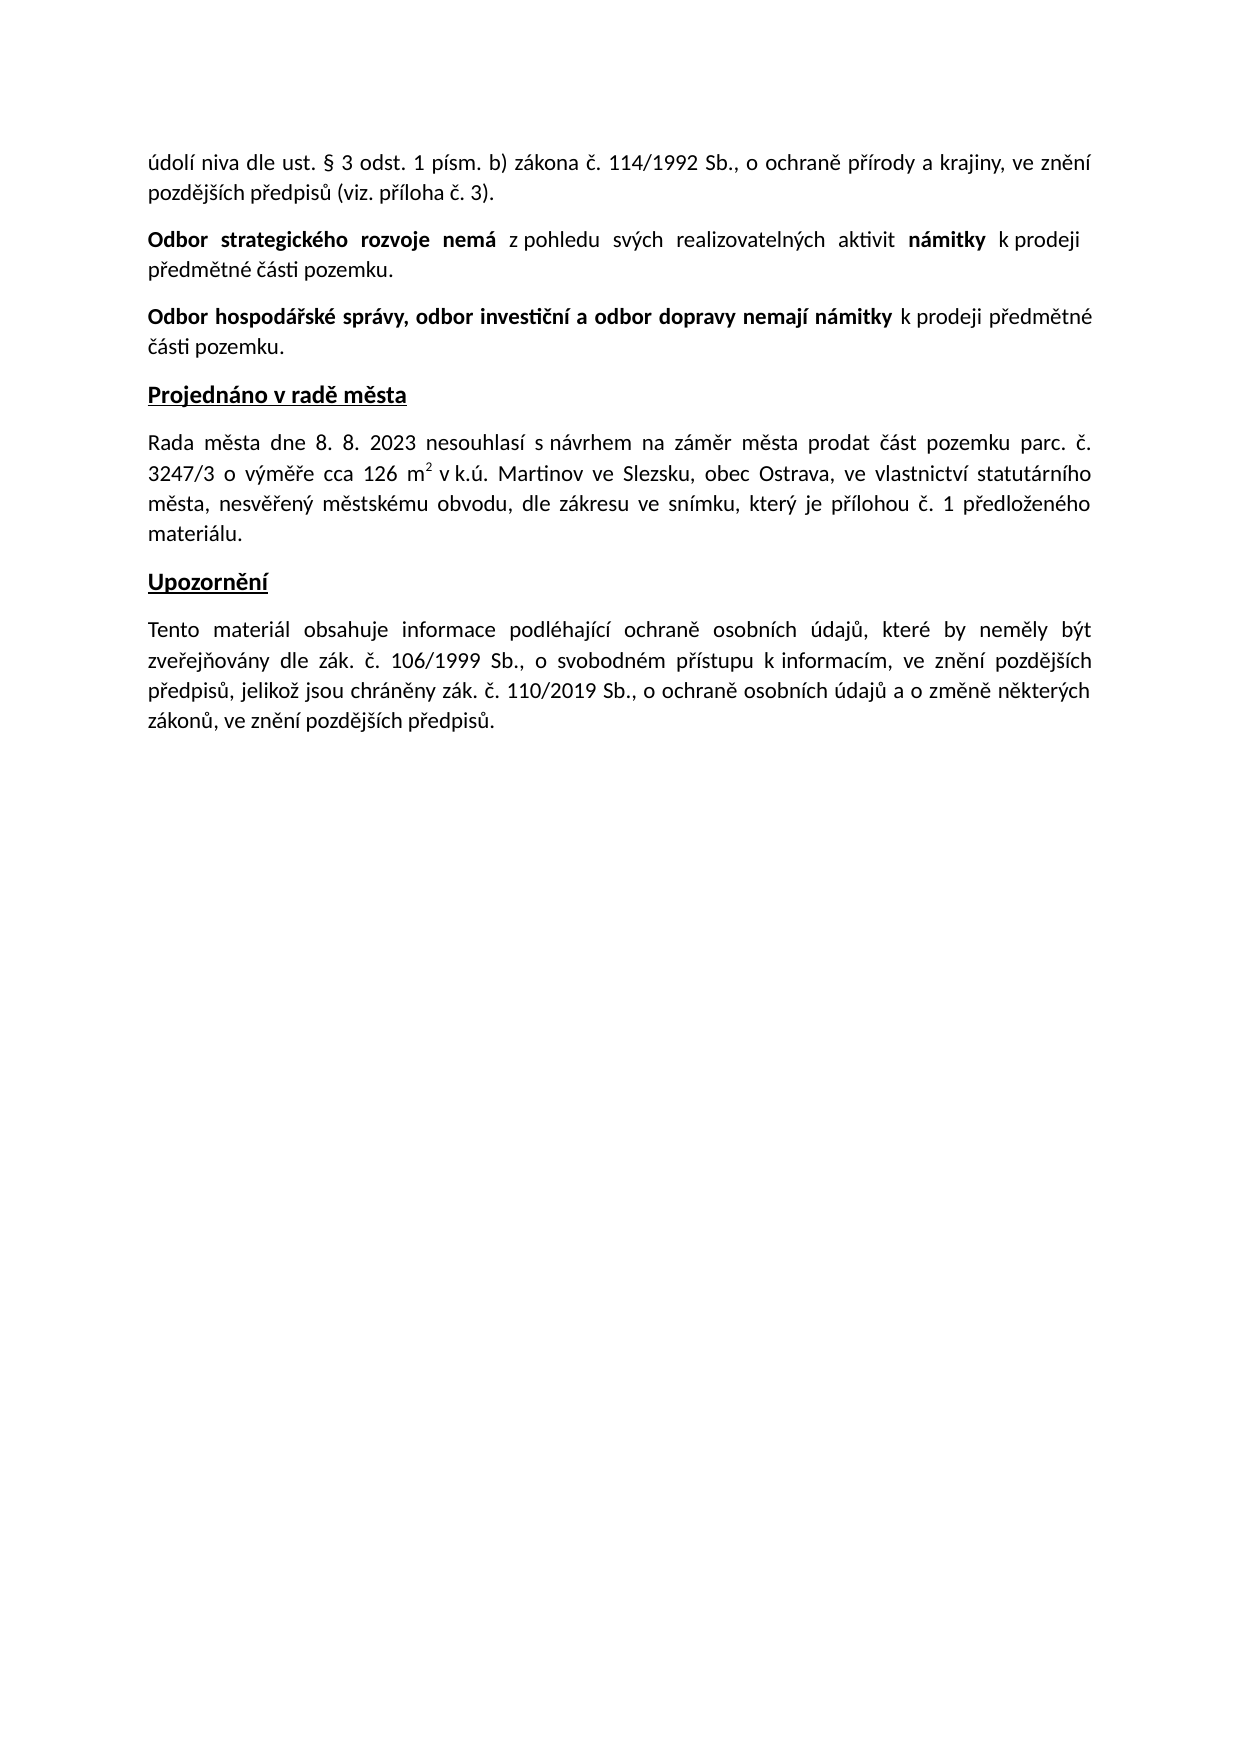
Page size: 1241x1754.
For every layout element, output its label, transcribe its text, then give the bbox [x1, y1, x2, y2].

text Rada města dne 8. 8. 2023 nesouhlasí s návrhem na záměr města prodat část pozemku parc. č. 3247/3 o výměře cca 126 m2 v k.ú. Martinov ve Slezsku, obec Ostrava, ve vlastnictví statutárního města, nesvěřený městskému obvodu, dle zákresu ve snímku, který je přílohou č. 1 předloženého materiálu. [148, 428, 1093, 547]
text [148, 148, 1093, 206]
text Projednáno v radě města [148, 379, 1093, 409]
text Upozornění [148, 566, 1093, 596]
text Odbor strategického rozvoje nemá z pohledu svých realizovatelných aktivit námitky k prodeji předmětné části pozemku. [148, 225, 1093, 283]
text Tento materiál obsahuje informace podléhající ochraně osobních údajů, které by neměly být zveřejňovány dle zák. č. 106/1999 Sb., o svobodném přístupu k informacím, ve znění pozdějších předpisů, jelikož jsou chráněny zák. č. 110/2019 Sb., o ochraně osobních údajů a o změně některých zákonů, ve znění pozdějších předpisů. [148, 616, 1093, 734]
text Odbor hospodářské správy, odbor investiční a odbor dopravy nemají námitky k prodeji předmětné části pozemku. [148, 302, 1093, 360]
